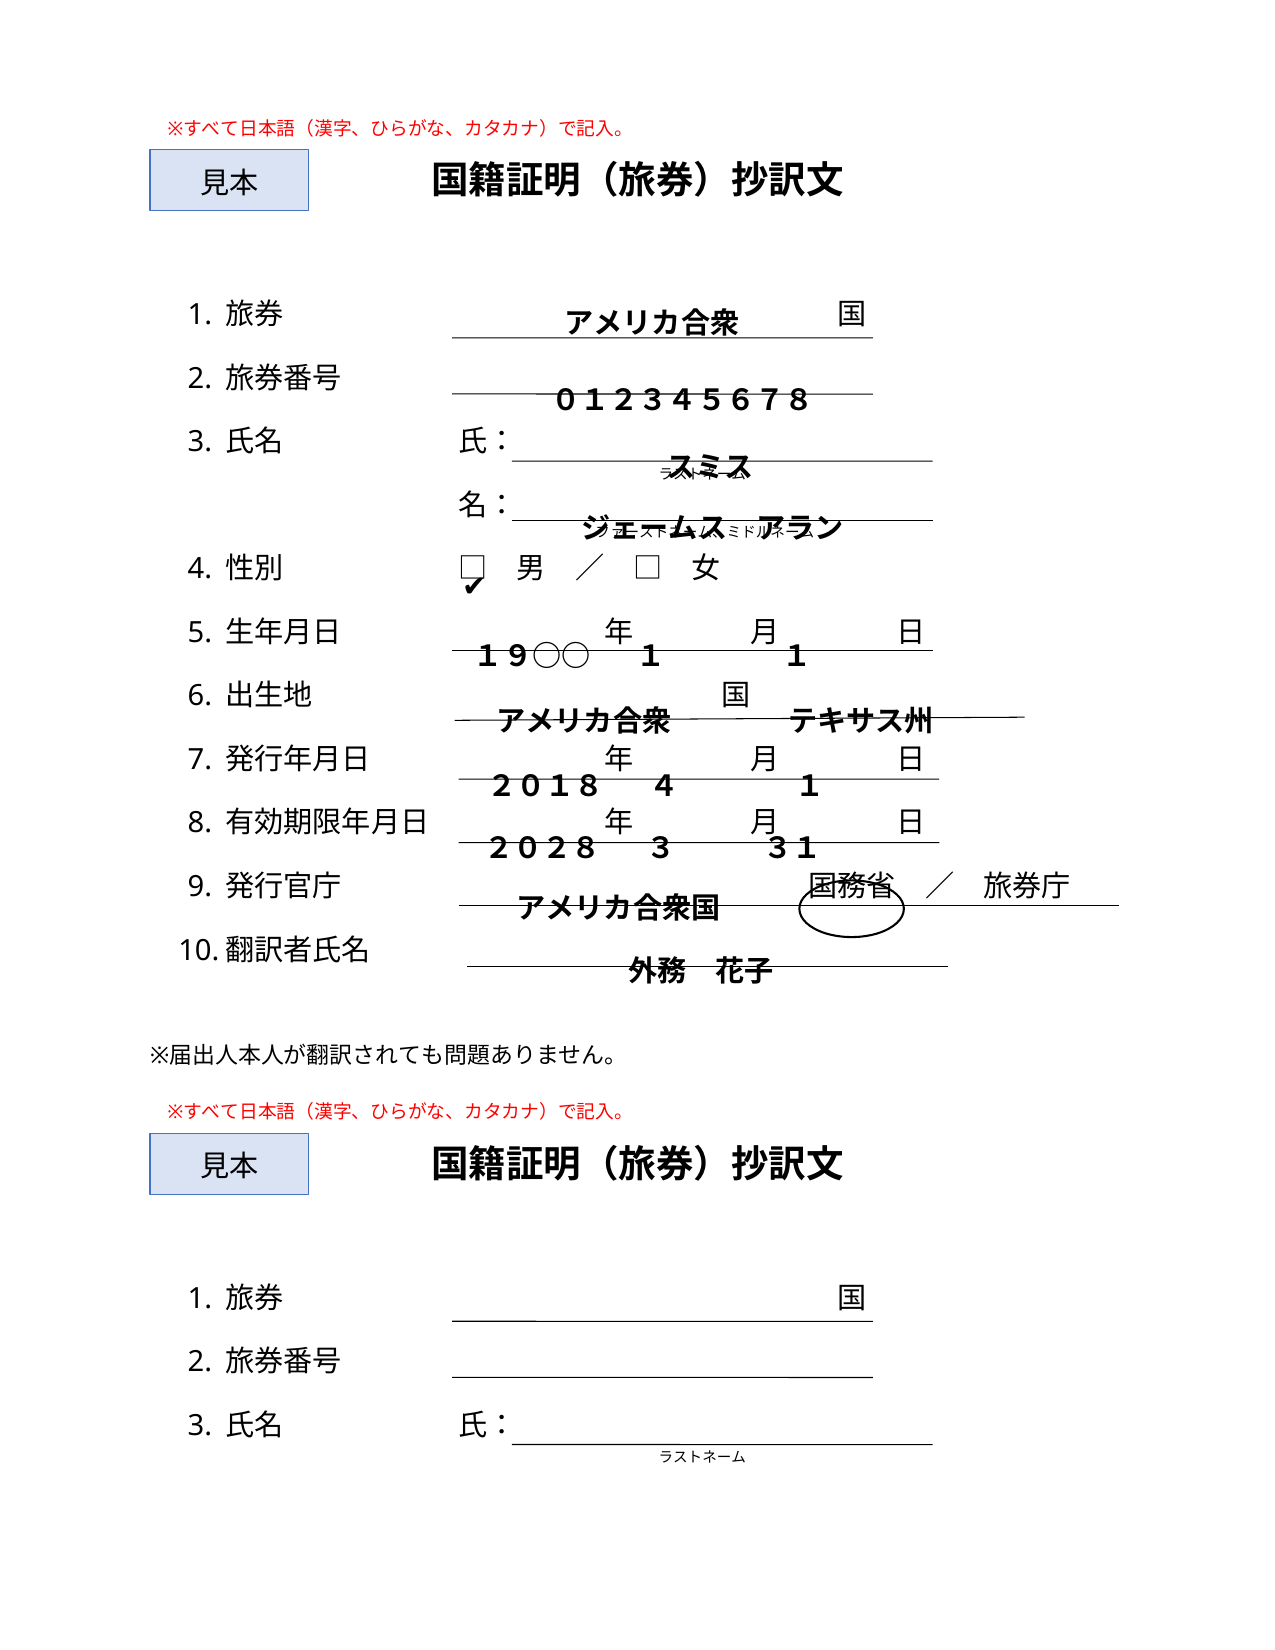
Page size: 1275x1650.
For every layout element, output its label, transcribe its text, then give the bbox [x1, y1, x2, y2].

list 旅券番号 [187, 354, 1125, 397]
list 生年月日 年 月 日 [187, 608, 1125, 651]
text ※届出人本人が翻訳されても問題ありません。 [150, 1037, 1125, 1070]
list 氏名 氏： [187, 1401, 1125, 1444]
list 名： [225, 481, 1125, 524]
list 翻訳者氏名 [178, 926, 1125, 968]
list 出生地 国 [187, 672, 1125, 714]
list 氏名 氏： [187, 418, 1125, 460]
list 旅券 国 [187, 1274, 1125, 1317]
list 性別 □ 男 ／ □ 女 [187, 545, 1125, 587]
list 旅券 国 [187, 291, 1125, 333]
text 国籍証明（旅券）抄訳文 [309, 1133, 1125, 1188]
list 発行官庁 国務省 ／ 旅券庁 [187, 863, 1125, 905]
list 発行年月日 年 月 日 [187, 736, 1125, 778]
list 旅券番号 [187, 1338, 1125, 1380]
list 有効期限年月日 年 月 日 [187, 799, 1125, 841]
text 国籍証明（旅券）抄訳文 [309, 150, 1125, 204]
